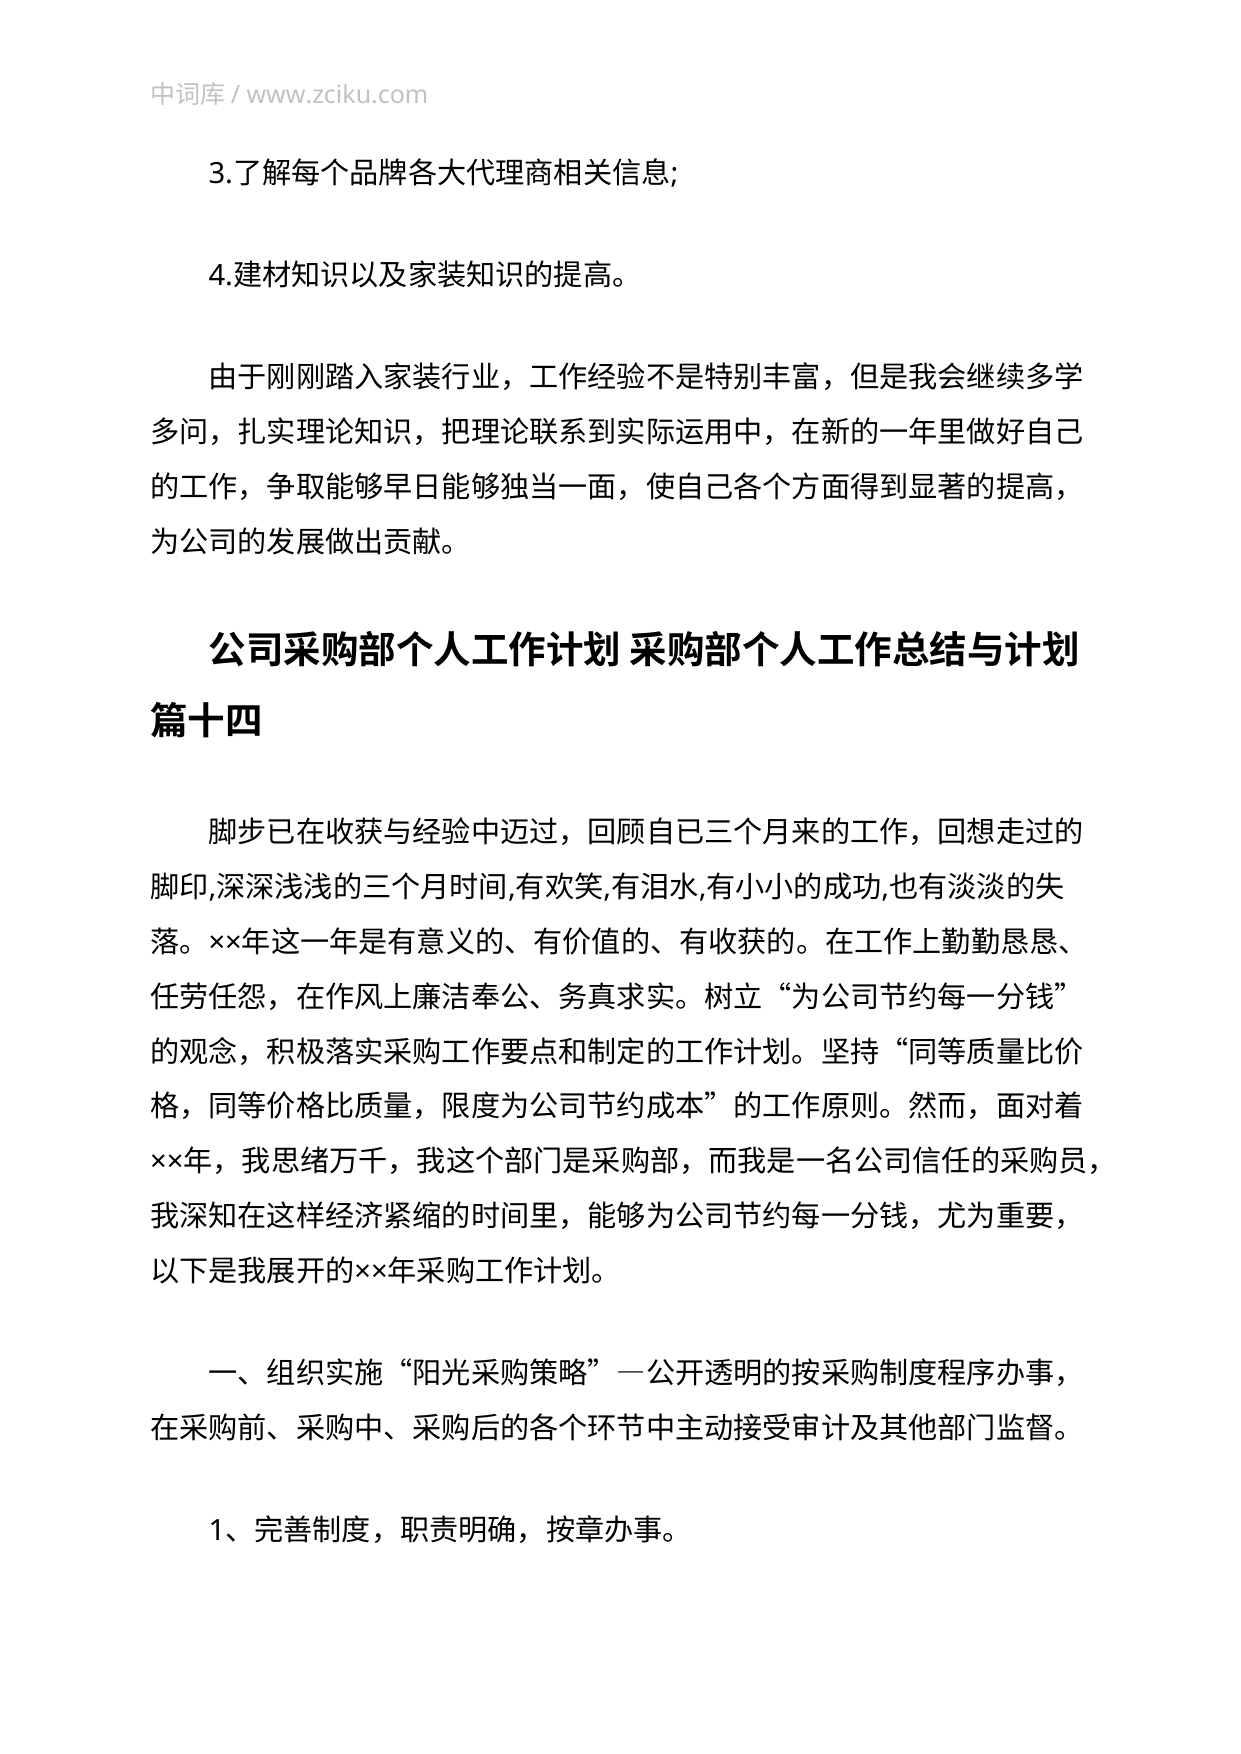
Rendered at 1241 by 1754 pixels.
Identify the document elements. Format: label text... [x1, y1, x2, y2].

text 1、完善制度，职责明确，按章办事。 [150, 1506, 1090, 1549]
text 3.了解每个品牌各大代理商相关信息; [150, 150, 1090, 192]
text 公司采购部个人工作计划 采购部个人工作总结与计划篇十四 [150, 620, 1090, 745]
text 一、组织实施“阳光采购策略”—公开透明的按采购制度程序办事，在采购前、采购中、采购后的各个环节中主动接受审计及其他部门监督。 [150, 1350, 1090, 1447]
text 脚步已在收获与经验中迈过，回顾自已三个月来的工作，回想走过的脚印,深深浅浅的三个月时间,有欢笑,有泪水,有小小的成功,也有淡淡的失落。××年这一年是有意义的、有价值的、有收获的。在工作上勤勤恳恳、任劳任怨，在作风上廉洁奉公、务真求实。树立“为公司节约每一分钱”的观念，积极落实采购工作要点和制定的工作计划。坚持“同等质量比价格，同等价格比质量，限度为公司节约成本”的工作原则。然而，面对着××年，我思绪万千，我这个部门是采购部，而我是一名公司信任的采购员，我深知在这样经济紧缩的时间里，能够为公司节约每一分钱，尤为重要，以下是我展开的××年采购工作计划。 [150, 808, 1090, 1290]
text 4.建材知识以及家装知识的提高。 [150, 252, 1090, 294]
text 由于刚刚踏入家装行业，工作经验不是特别丰富，但是我会继续多学多问，扎实理论知识，把理论联系到实际运用中，在新的一年里做好自己的工作，争取能够早日能够独当一面，使自己各个方面得到显著的提高，为公司的发展做出贡献。 [150, 354, 1090, 561]
